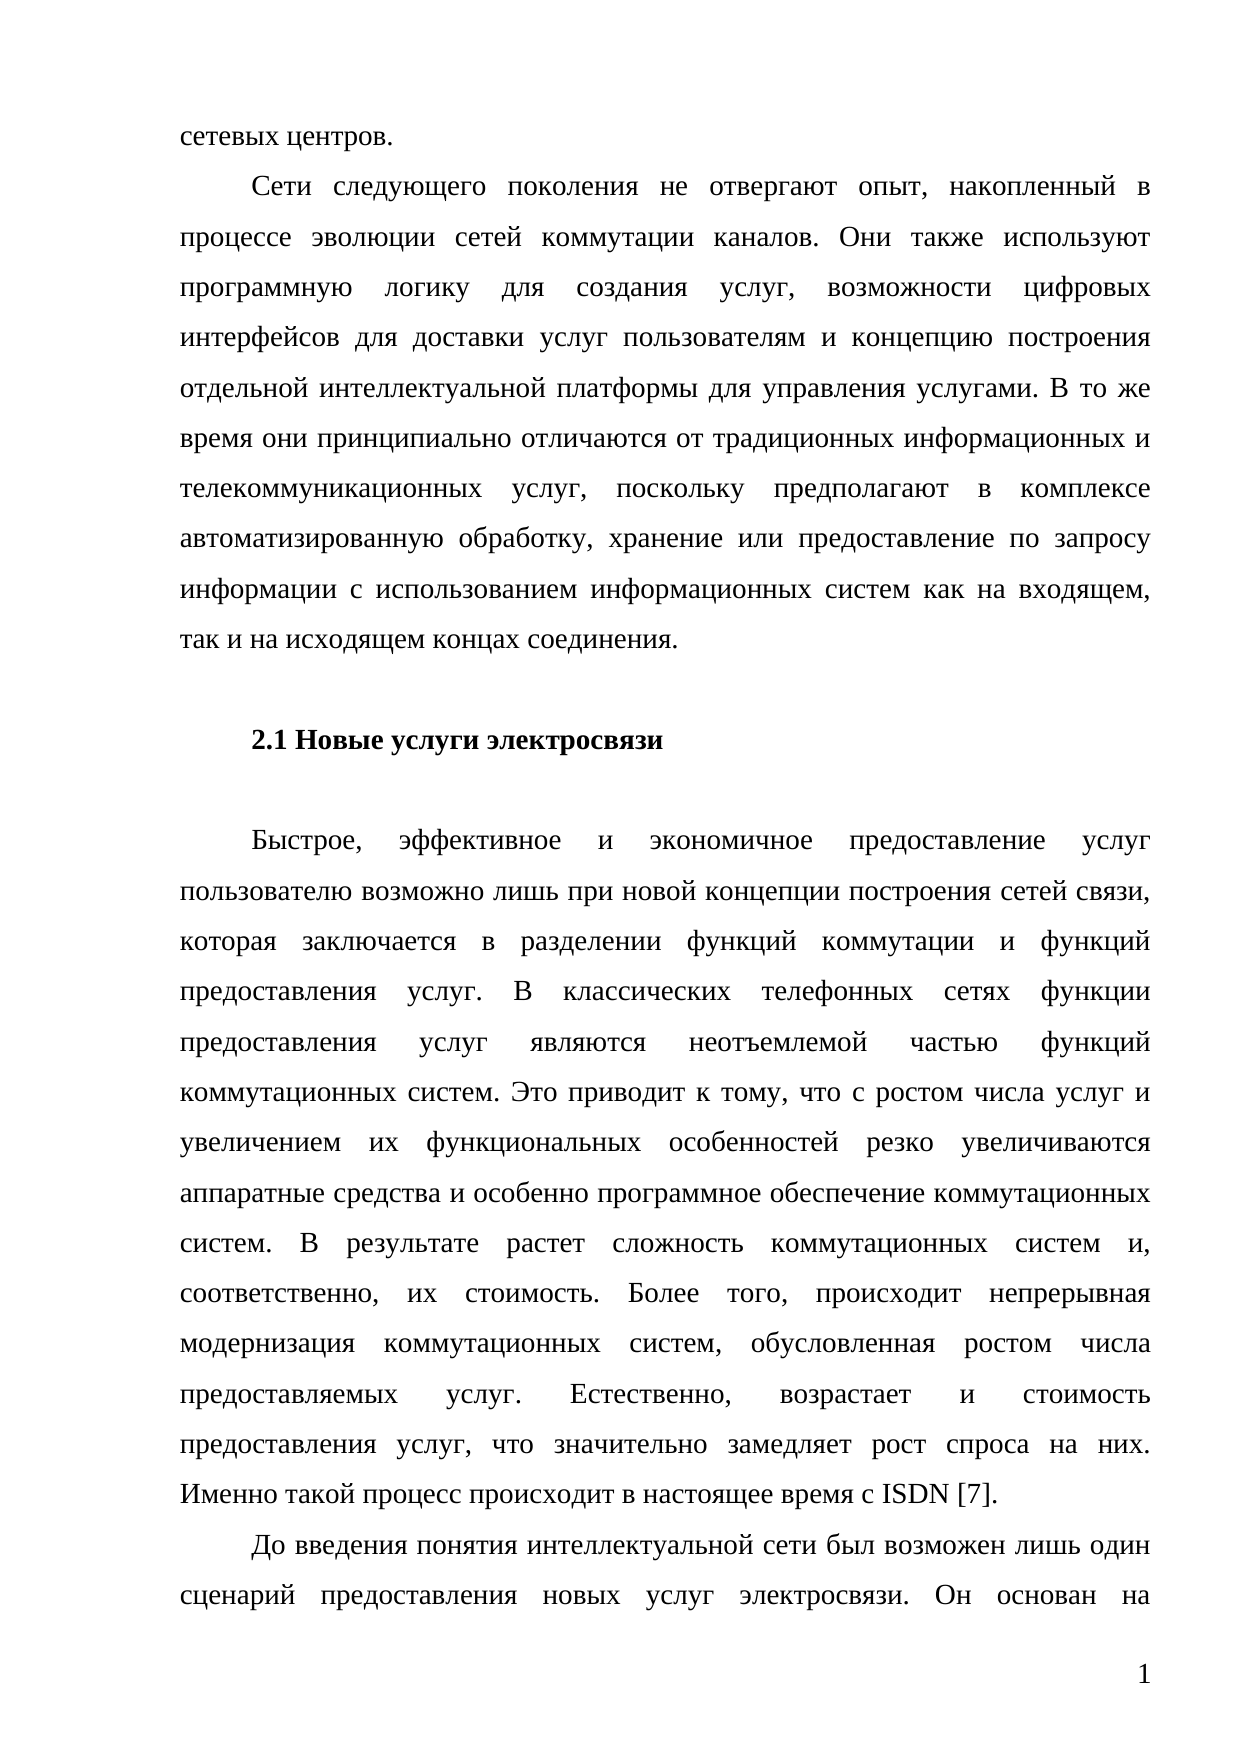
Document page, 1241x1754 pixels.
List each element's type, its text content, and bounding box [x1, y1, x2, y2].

text 2.1 Новые услуги электросвязи [179, 722, 1151, 755]
text Сети следующего поколения не отвергают опыт, накопленный в процессе эволюции сетей коммутации каналов. Они также используют программную логику для создания услуг, возможности цифровых интерфейсов для доставки услуг пользователям и концепцию построения отдельной интеллектуальной платформы для управления услугами. В то же время они принципиально отличаются от традиционных информационных и телекоммуникационных услуг, поскольку предполагают в комплексе автоматизированную обработку, хранение или предоставление по запросу информации с использованием информационных систем как на входящем, так и на исходящем концах соединения. [179, 168, 1151, 655]
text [179, 1527, 1151, 1611]
text Быстрое, эффективное и экономичное предоставление услуг пользователю возможно лишь при новой концепции построения сетей связи, которая заключается в разделении функций коммутации и функций предоставления услуг. В классических телефонных сетях функции предоставления услуг являются неотъемлемой частью функций коммутационных систем. Это приводит к тому, что с ростом числа услуг и увеличением их функциональных особенностей резко увеличиваются аппаратные средства и особенно программное обеспечение коммутационных систем. В результате растет сложность коммутационных систем и, соответственно, их стоимость. Более того, происходит непрерывная модернизация коммутационных систем, обусловленная ростом числа предоставляемых услуг. Естественно, возрастает и стоимость предоставления услуг, что значительно замедляет рост спроса на них. Именно такой процесс происходит в настоящее время с ISDN [7]. [179, 822, 1151, 1510]
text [179, 118, 1151, 152]
